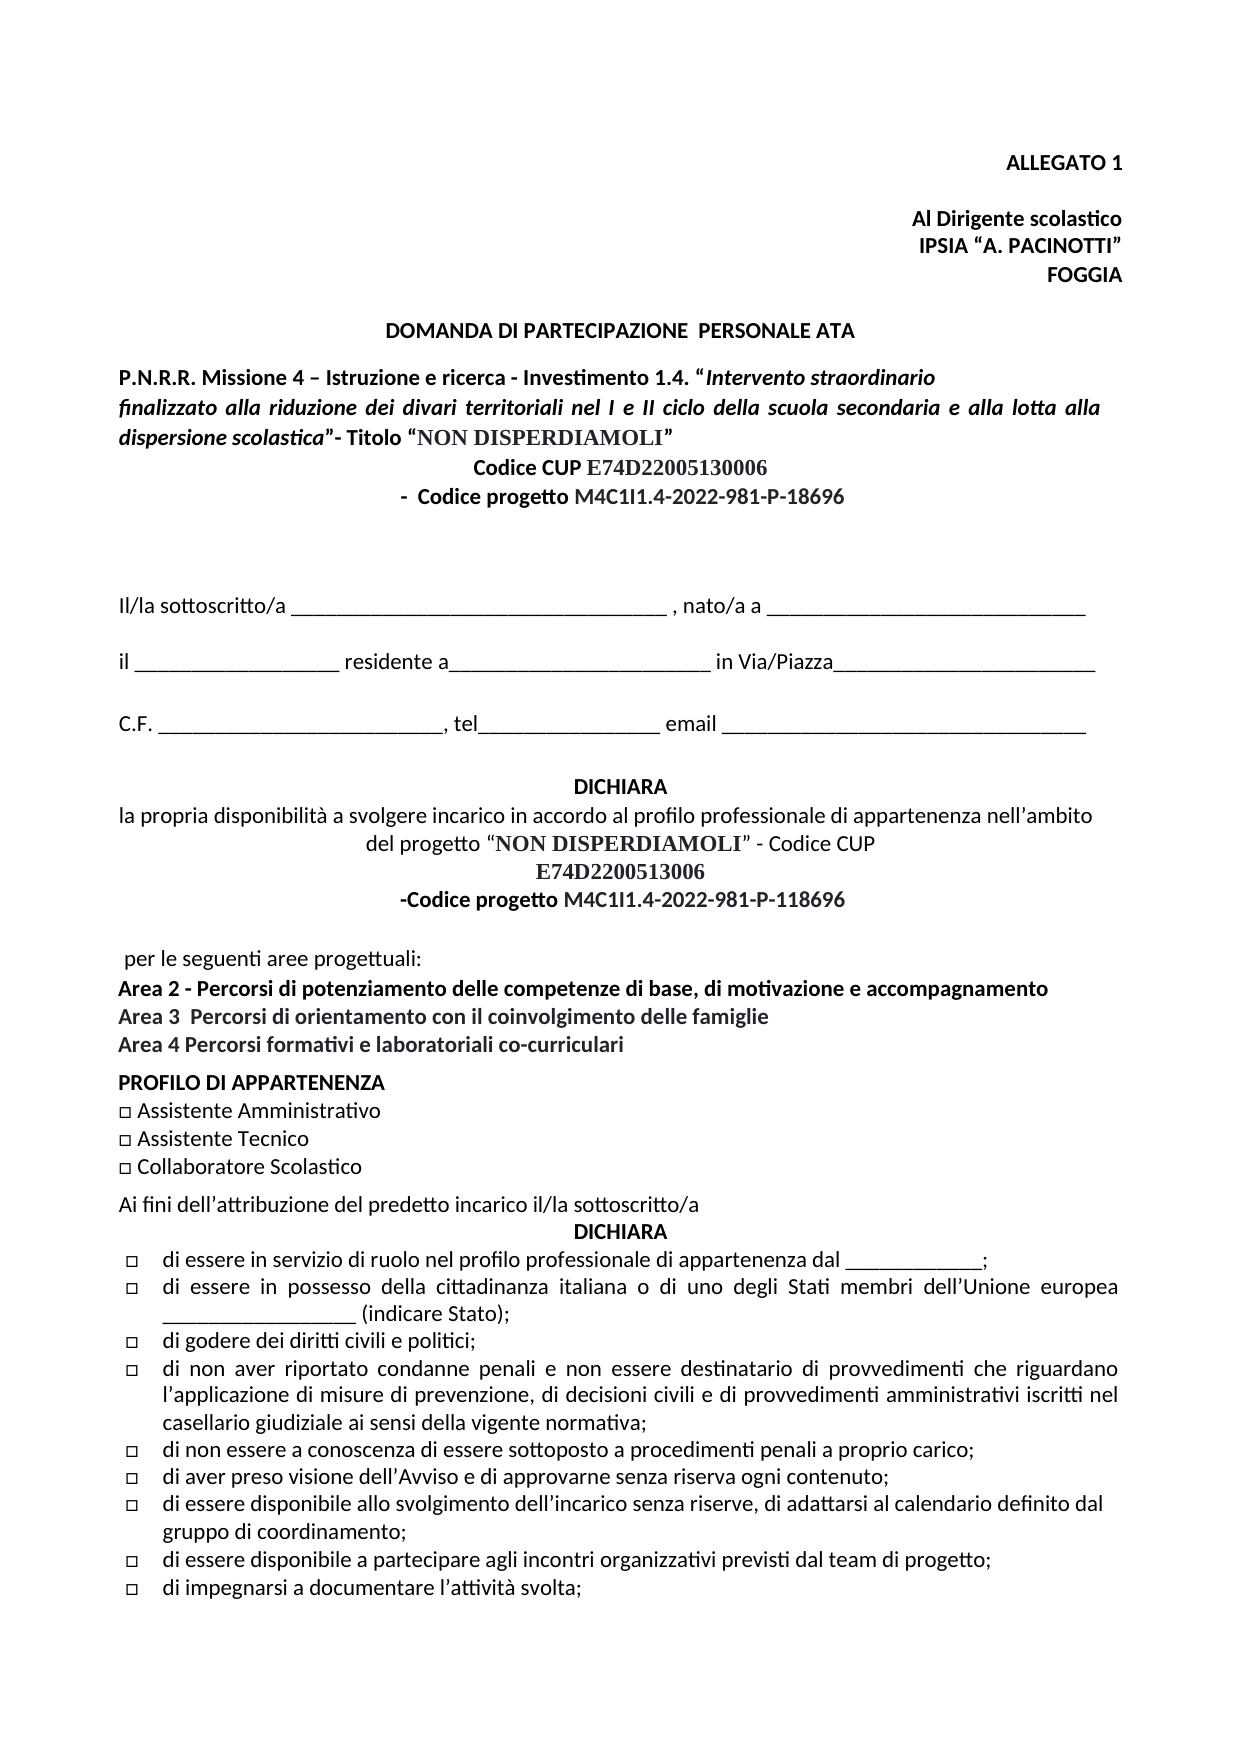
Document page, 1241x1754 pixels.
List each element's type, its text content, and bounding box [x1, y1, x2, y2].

text Codice CUP E74D22005130006 [322, 453, 919, 481]
text il __________________ residente a_______________________ in Via/Piazza_______________________ [119, 647, 1122, 675]
text Al Dirigente scolastico [591, 204, 1122, 232]
text □ Collaboratore Scolastico [118, 1152, 1122, 1180]
text Ai fini dell’attribuzione del predetto incarico il/la sottoscritto/a [119, 1190, 1084, 1217]
text la propria disponibilità a svolgere incarico in accordo al profilo professionale di appartenenza nell’ambito [119, 802, 1122, 829]
subtitle - Codice progetto M4C1I1.4-2022-981-P-18696 [130, 482, 1110, 510]
text PROFILO DI APPARTENENZA [118, 1068, 1122, 1096]
text P.N.R.R. Missione 4 – Istruzione e ricerca - Investimento 1.4. “Intervento straordinario [119, 363, 1122, 391]
text IPSIA “A. PACINOTTI” [591, 232, 1122, 260]
text FOGGIA [591, 260, 1122, 288]
text Il/la sottoscritto/a _________________________________ , nato/a a ____________________________ [119, 591, 1122, 619]
list di essere in servizio di ruolo nel profilo professionale di appartenenza dal ____________; [125, 1246, 1120, 1273]
text DICHIARA [118, 772, 1123, 800]
text Area 3 Percorsi di orientamento con il coinvolgimento delle famiglie [118, 1002, 1122, 1030]
text finalizzato alla riduzione dei divari territoriali nel I e II ciclo della scuola secondaria e alla lotta alla dispersione scolastica”- Titolo “NON DISPERDIAMOLI” [119, 393, 1105, 451]
text □ Assistente Tecnico [118, 1124, 1122, 1152]
list di non essere a conoscenza di essere sottoposto a procedimenti penali a proprio carico; [125, 1436, 1120, 1463]
text C.F. _________________________, tel________________ email ________________________________ [119, 709, 1122, 737]
list di aver preso visione dell’Avviso e di approvarne senza riserva ogni contenuto; [125, 1463, 1120, 1490]
text per le seguenti aree progettuali: [119, 944, 1105, 972]
text del progetto “NON DISPERDIAMOLI” - Codice CUP E74D2200513006 [322, 829, 919, 884]
list di non aver riportato condanne penali e non essere destinatario di provvedimenti che riguardano l’applicazione di misure di prevenzione, di decisioni civili e di provvedimenti amministrativi iscritti nel casellario giudiziale ai sensi della vigente normativa; [125, 1354, 1120, 1436]
text DICHIARA [118, 1217, 1123, 1245]
list di impegnarsi a documentare l’attività svolta; [125, 1573, 1122, 1601]
list di godere dei diritti civili e politici; [125, 1327, 1120, 1354]
list di essere in possesso della cittadinanza italiana o di uno degli Stati membri dell’Unione europea _________________ (indicare Stato); [125, 1273, 1120, 1327]
text ALLEGATO 1 [118, 148, 1123, 176]
list di essere disponibile allo svolgimento dell’incarico senza riserve, di adattarsi al calendario definito dal gruppo di coordinamento; [125, 1490, 1122, 1545]
subtitle -Codice progetto M4C1I1.4-2022-981-P-118696 [130, 885, 1110, 913]
text □ Assistente Amministrativo [118, 1096, 1122, 1124]
text Area 2 - Percorsi di potenziamento delle competenze di base, di motivazione e accompagnamento [118, 974, 1122, 1002]
list di essere disponibile a partecipare agli incontri organizzativi previsti dal team di progetto; [125, 1545, 1122, 1573]
text Area 4 Percorsi formativi e laboratoriali co-curriculari [118, 1030, 1122, 1058]
text DOMANDA DI PARTECIPAZIONE PERSONALE ATA [118, 316, 1123, 344]
